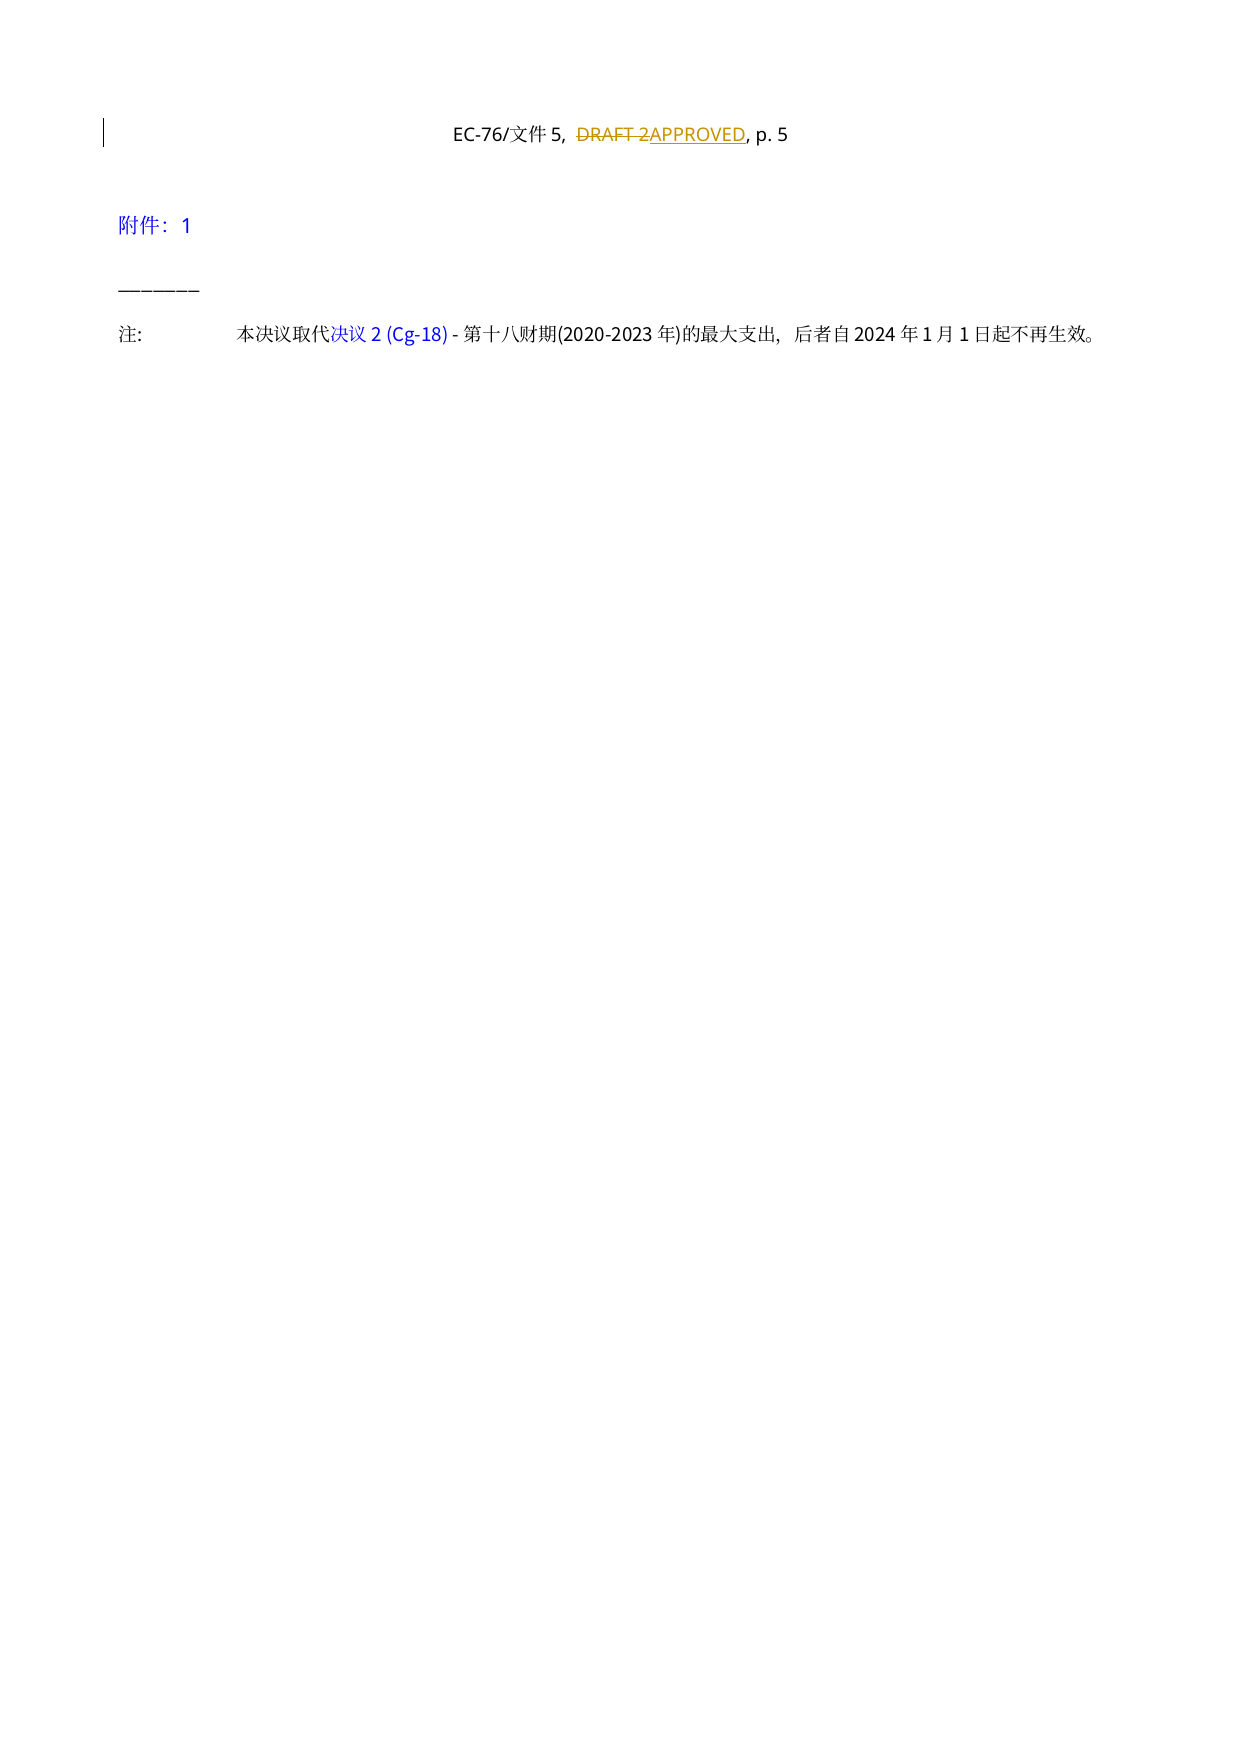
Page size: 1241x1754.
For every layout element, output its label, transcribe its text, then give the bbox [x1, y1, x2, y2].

text 附件：1 [118, 210, 1122, 240]
text _______ [118, 265, 1122, 295]
text 注: 本决议取代决议2 (Cg-18) - 第十八财期(2020-2023年)的最大支出，后者自2024年1月1日起不再生效。 [118, 320, 1122, 347]
